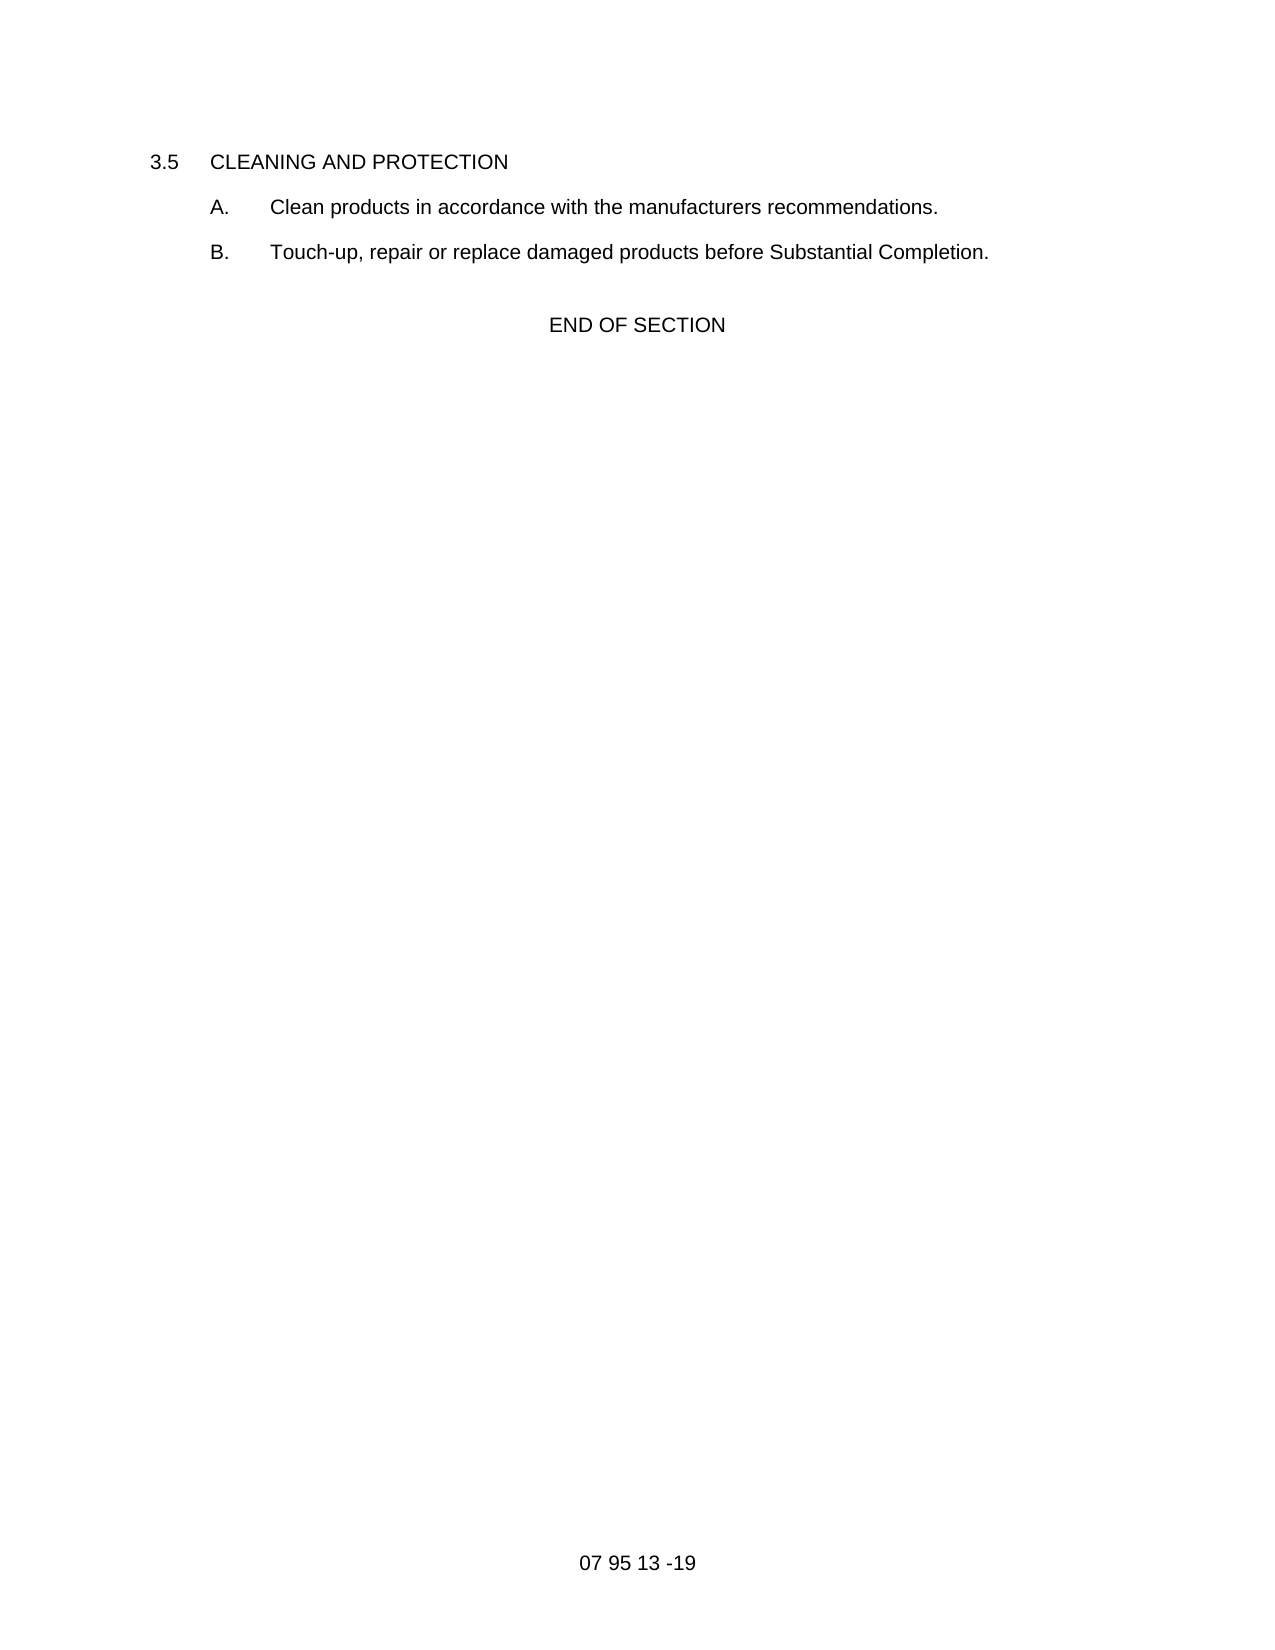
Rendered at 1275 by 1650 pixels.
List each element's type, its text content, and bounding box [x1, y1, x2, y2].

list Touch-up, repair or replace damaged products before Substantial Completion. [210, 239, 1125, 263]
list CLEANING AND PROTECTION [150, 150, 1125, 174]
text END OF SECTION [150, 312, 1125, 336]
list Clean products in accordance with the manufacturers recommendations. [210, 195, 1125, 219]
